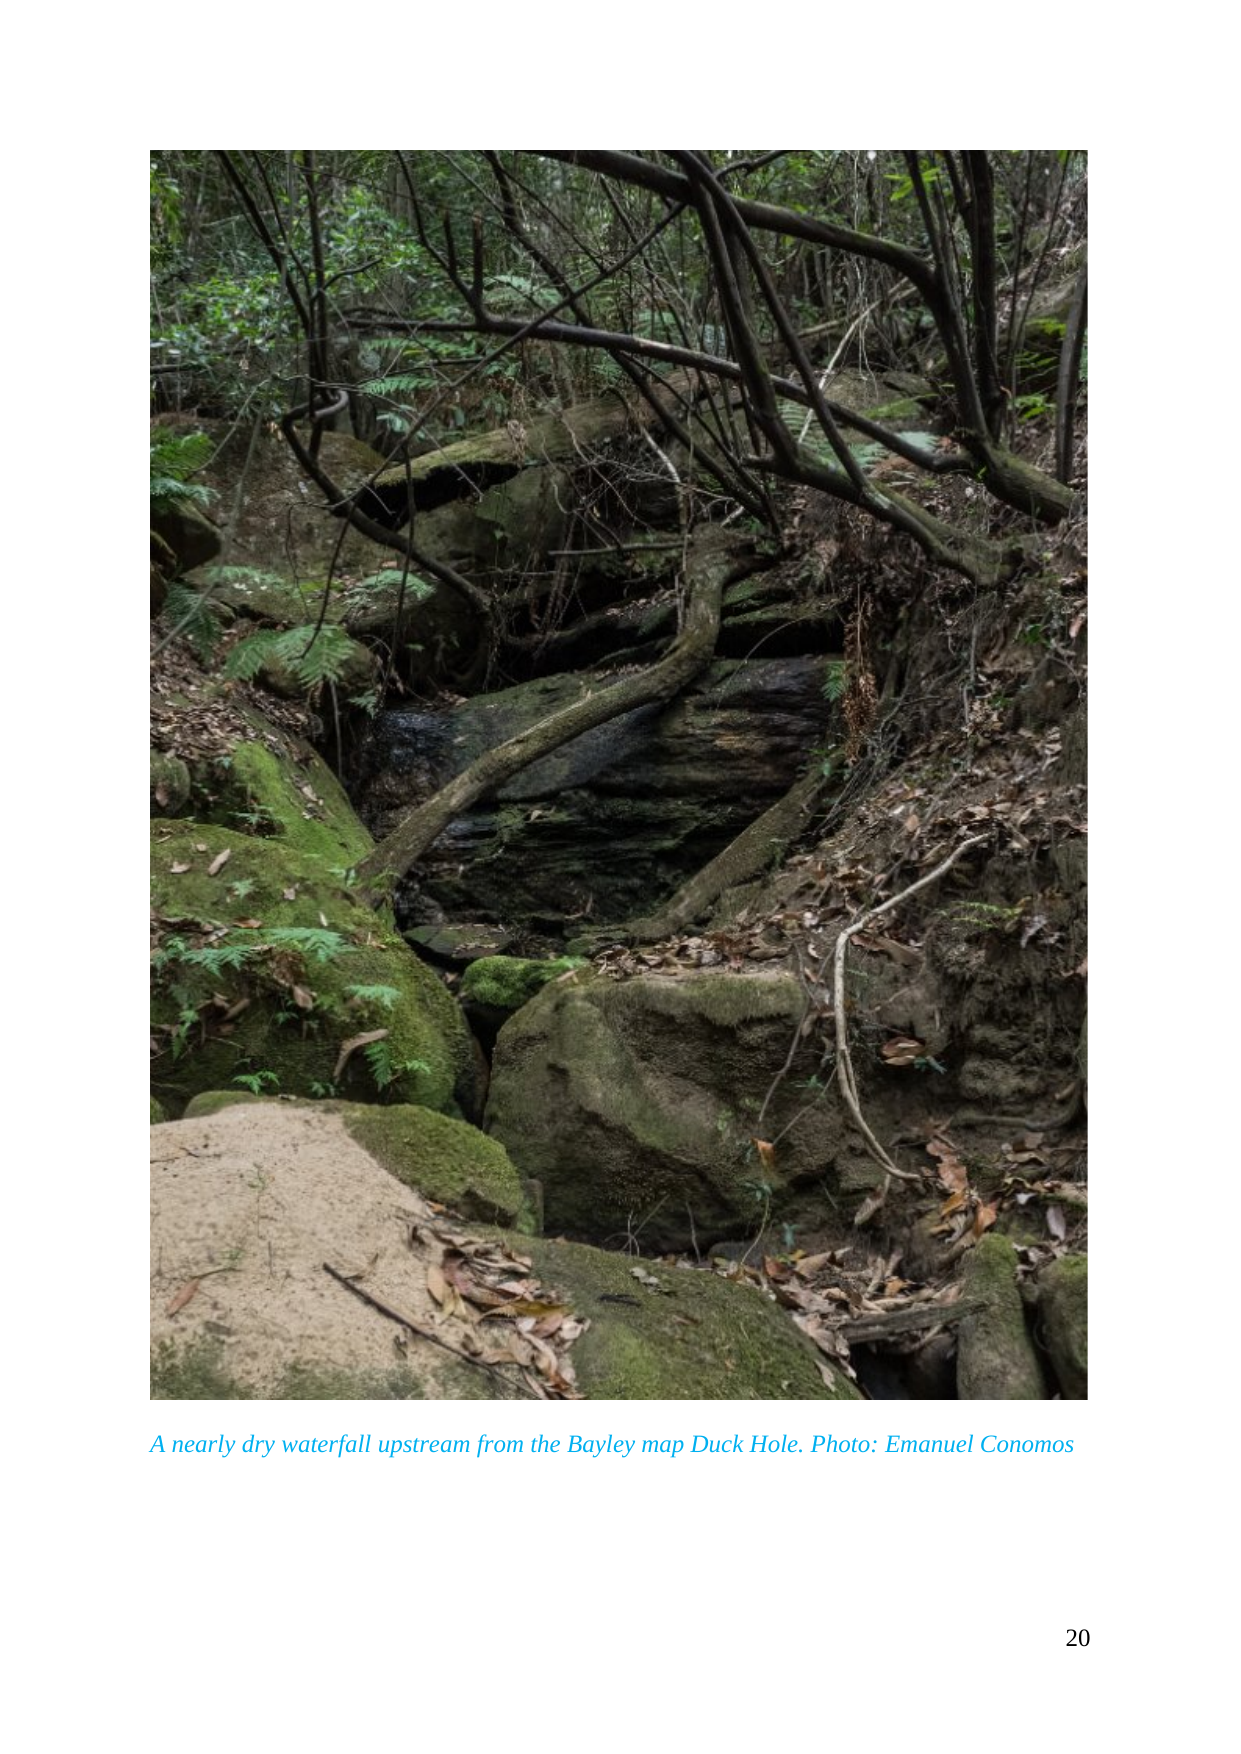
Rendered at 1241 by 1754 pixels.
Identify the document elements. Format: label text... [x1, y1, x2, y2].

picture [150, 150, 1088, 1400]
text A nearly dry waterfall upstream from the Bayley map Duck Hole. Photo: Emanuel Conomos [150, 1429, 1090, 1457]
